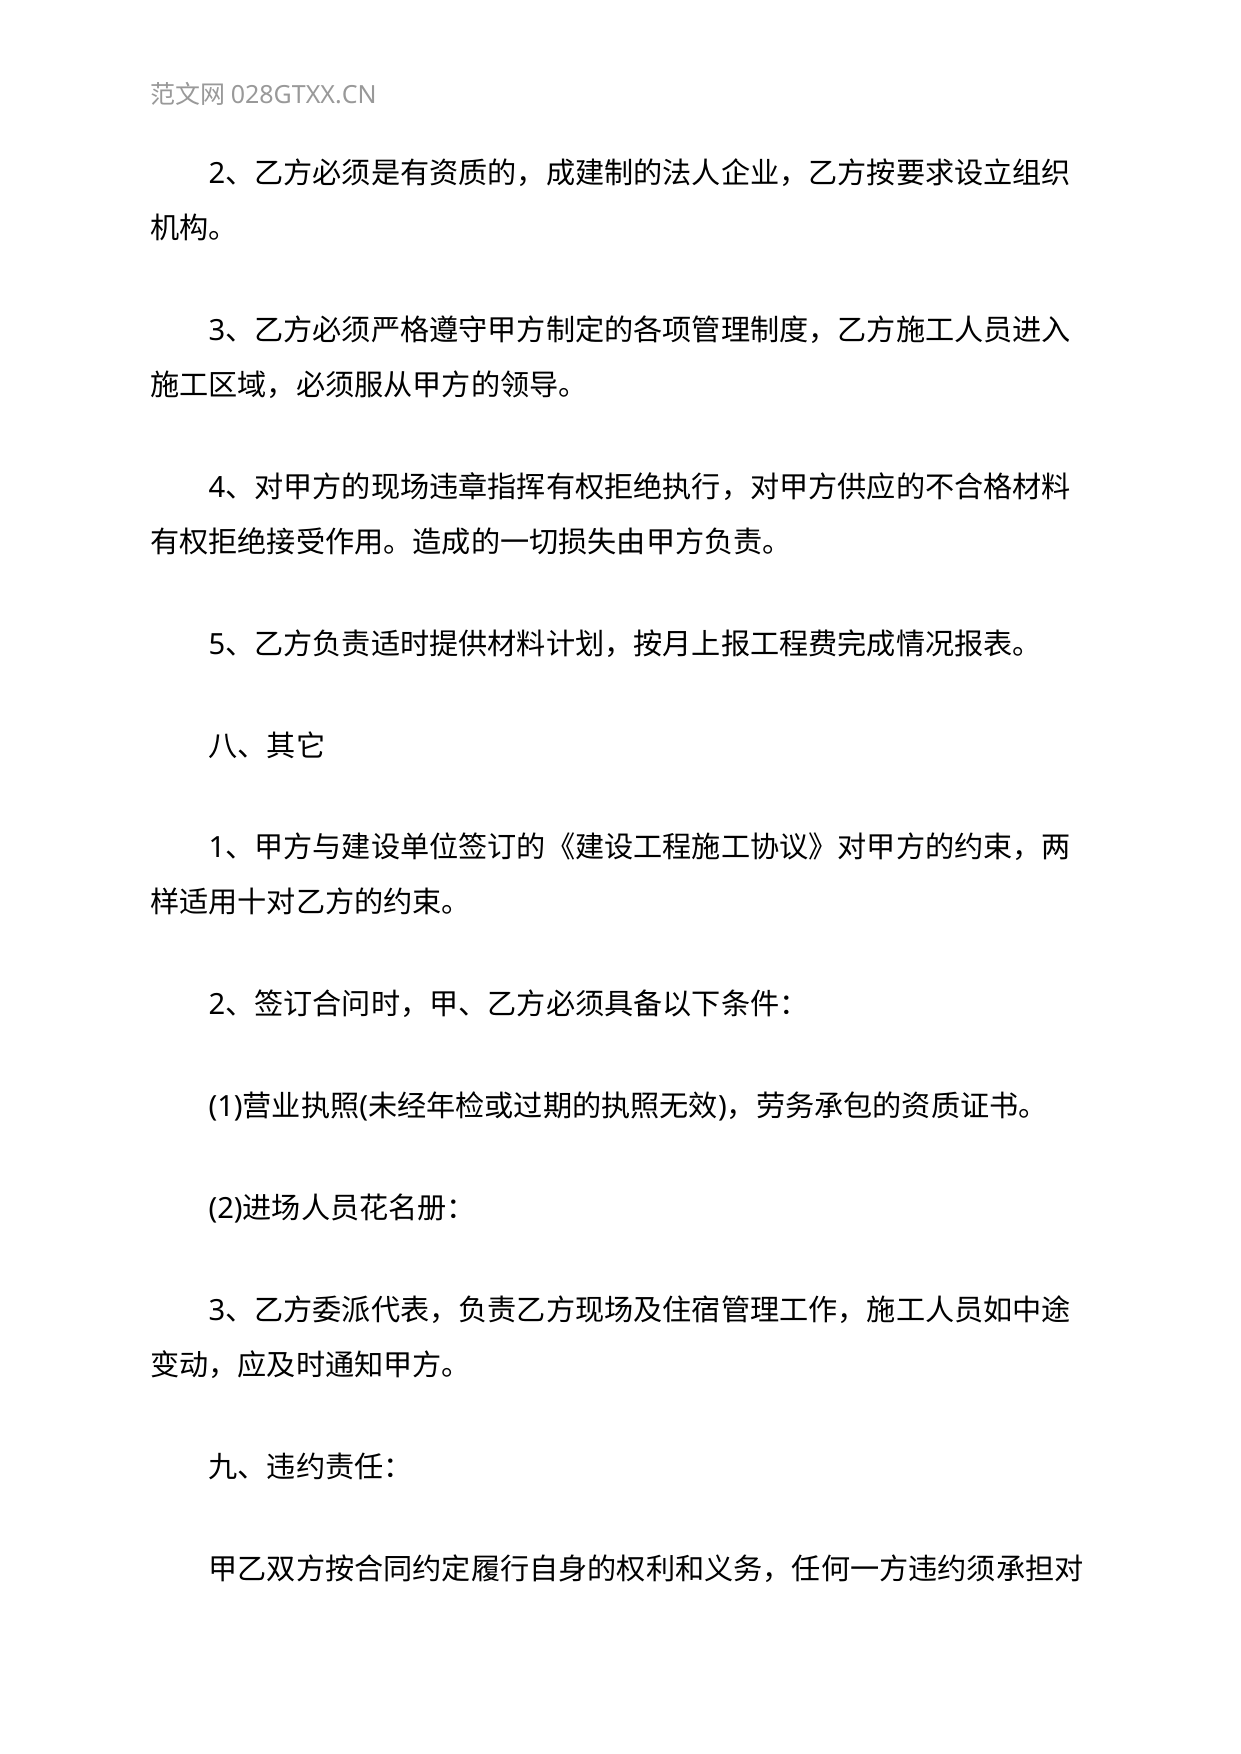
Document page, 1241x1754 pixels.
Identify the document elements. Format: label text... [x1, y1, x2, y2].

text 九、违约责任： [150, 1443, 1090, 1486]
text 1、甲方与建设单位签订的《建设工程施工协议》对甲方的约束，两样适用十对乙方的约束。 [150, 824, 1090, 921]
text 2、签订合问时，甲、乙方必须具备以下条件： [150, 981, 1090, 1023]
text (1)营业执照(未经年检或过期的执照无效)，劳务承包的资质证书。 [150, 1083, 1090, 1125]
text 4、对甲方的现场违章指挥有权拒绝执行，对甲方供应的不合格材料有权拒绝接受作用。造成的一切损失由甲方负责。 [150, 463, 1090, 561]
text 八、其它 [150, 722, 1090, 764]
text 3、乙方委派代表，负责乙方现场及住宿管理工作，施工人员如中途变动，应及时通知甲方。 [150, 1287, 1090, 1384]
text 5、乙方负责适时提供材料计划，按月上报工程费完成情况报表。 [150, 620, 1090, 663]
text 3、乙方必须严格遵守甲方制定的各项管理制度，乙方施工人员进入施工区域，必须服从甲方的领导。 [150, 307, 1090, 404]
text (2)进场人员花名册： [150, 1185, 1090, 1227]
text 2、乙方必须是有资质的，成建制的法人企业，乙方按要求设立组织机构。 [150, 150, 1090, 247]
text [150, 1545, 1090, 1588]
